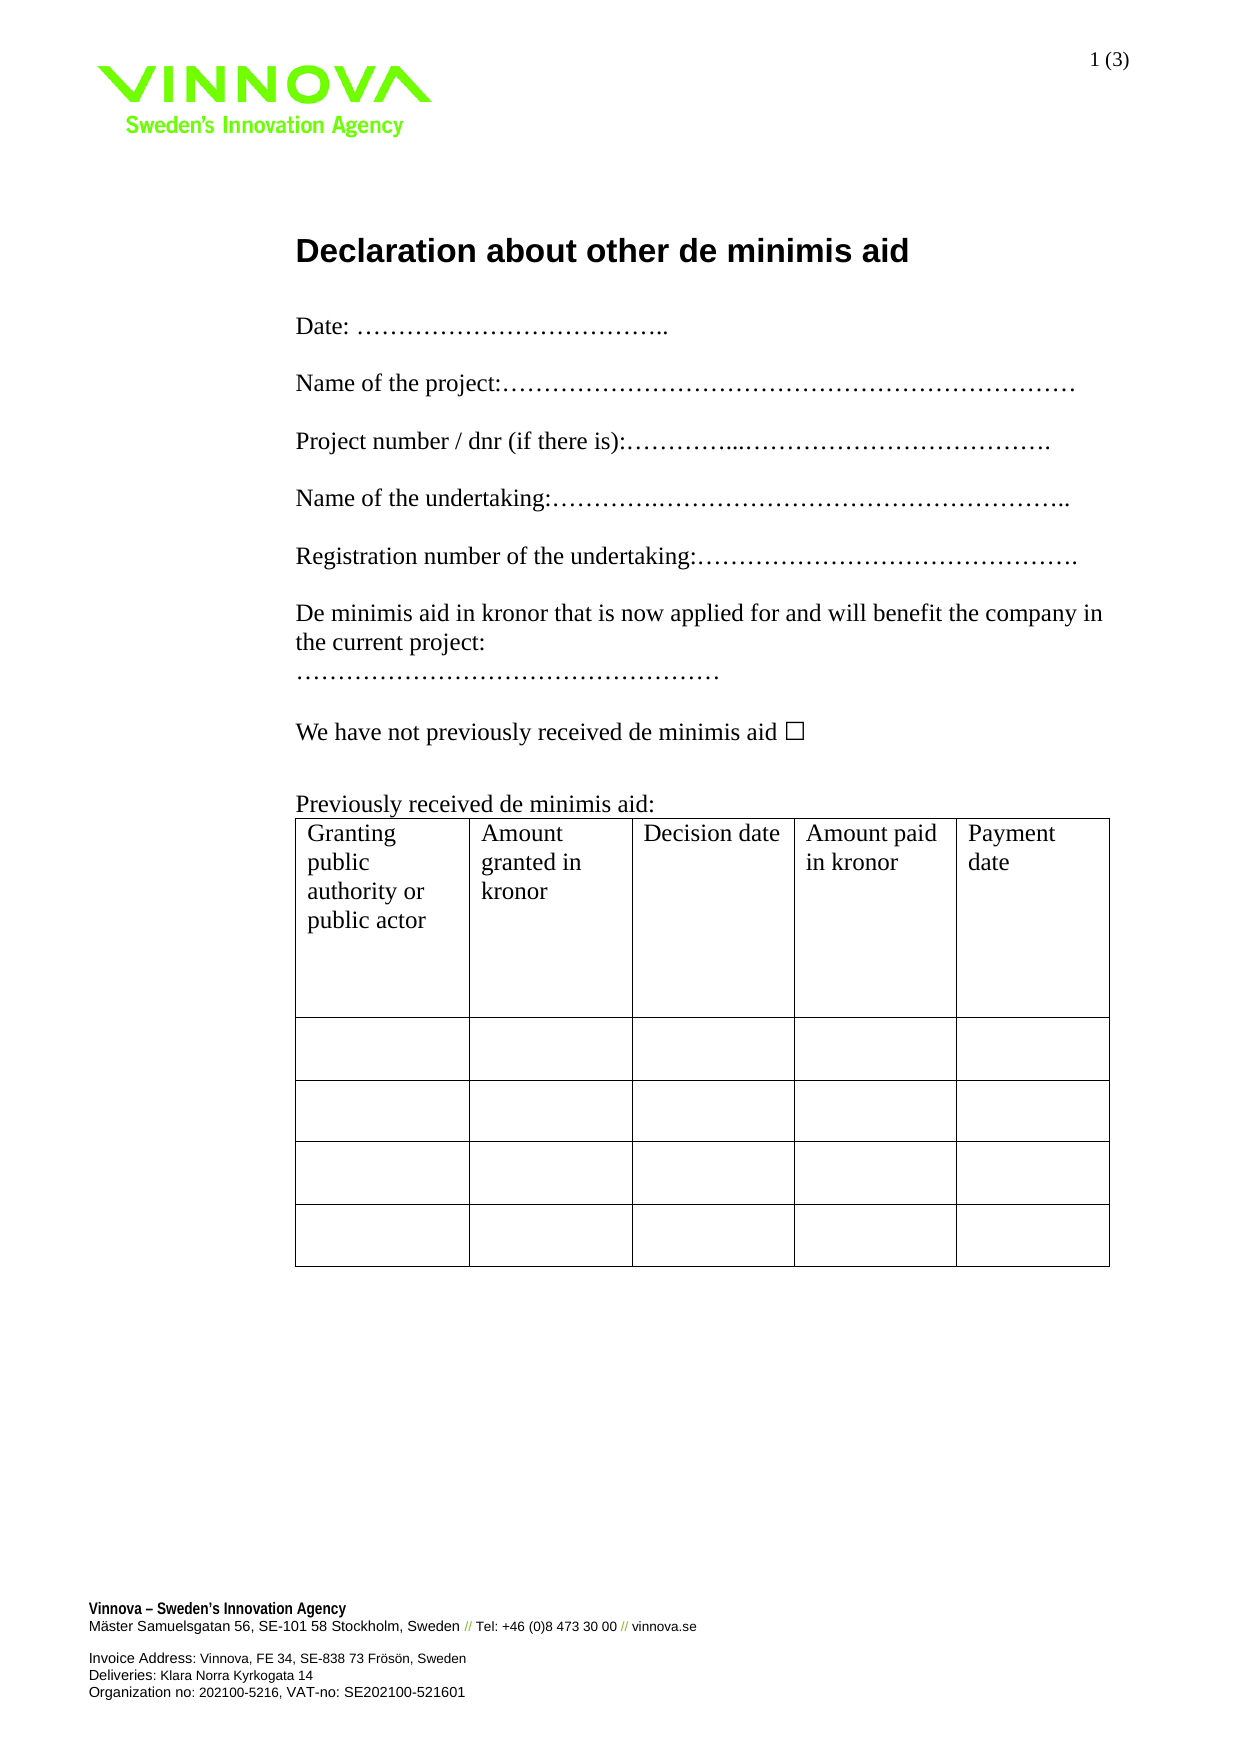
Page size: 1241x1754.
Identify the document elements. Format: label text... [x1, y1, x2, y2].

table_cell [296, 1205, 469, 1266]
table_cell [957, 1018, 1109, 1080]
table_cell [633, 1205, 794, 1266]
picture [95, 63, 435, 139]
text Name of the undertaking:………….………………………………………….. [295, 483, 1122, 512]
table_cell [633, 1081, 794, 1141]
table_header Decision date [633, 819, 794, 1017]
table_cell [470, 1018, 632, 1080]
subtitle We have not previously received de minimis aid [295, 713, 1122, 747]
table_cell [795, 1142, 956, 1203]
table_cell [296, 1018, 469, 1080]
table_header Amount paid in kronor [795, 819, 956, 1017]
table_cell [470, 1205, 632, 1266]
text Previously received de minimis aid: [295, 789, 1122, 817]
table_header Amount granted in kronor [470, 819, 632, 1017]
table_cell [633, 1018, 794, 1080]
text …………………………………………… [295, 656, 1122, 685]
table_cell [795, 1205, 956, 1266]
text Name of the project:…………………………………………………………… [295, 368, 1122, 397]
table_cell [470, 1081, 632, 1141]
table_cell [296, 1142, 469, 1203]
text Registration number of the undertaking:………………………………………. [295, 541, 1122, 570]
subtitle Declaration about other de minimis aid [295, 231, 1122, 270]
table_cell [795, 1081, 956, 1141]
text Date: ……………………………….. [295, 311, 1122, 340]
text Project number / dnr (if there is):…………...………………………………. [295, 426, 1122, 455]
text De minimis aid in kronor that is now applied for and will benefit the company in the current project: [295, 598, 1122, 656]
table_cell [795, 1018, 956, 1080]
table_header Payment date [957, 819, 1109, 1017]
table_cell [957, 1081, 1109, 1141]
table_cell [957, 1205, 1109, 1266]
table_cell [470, 1142, 632, 1203]
table_header Granting public authority or public actor [296, 819, 469, 1017]
table_cell [957, 1142, 1109, 1203]
table_cell [296, 1081, 469, 1141]
table_cell [633, 1142, 794, 1203]
